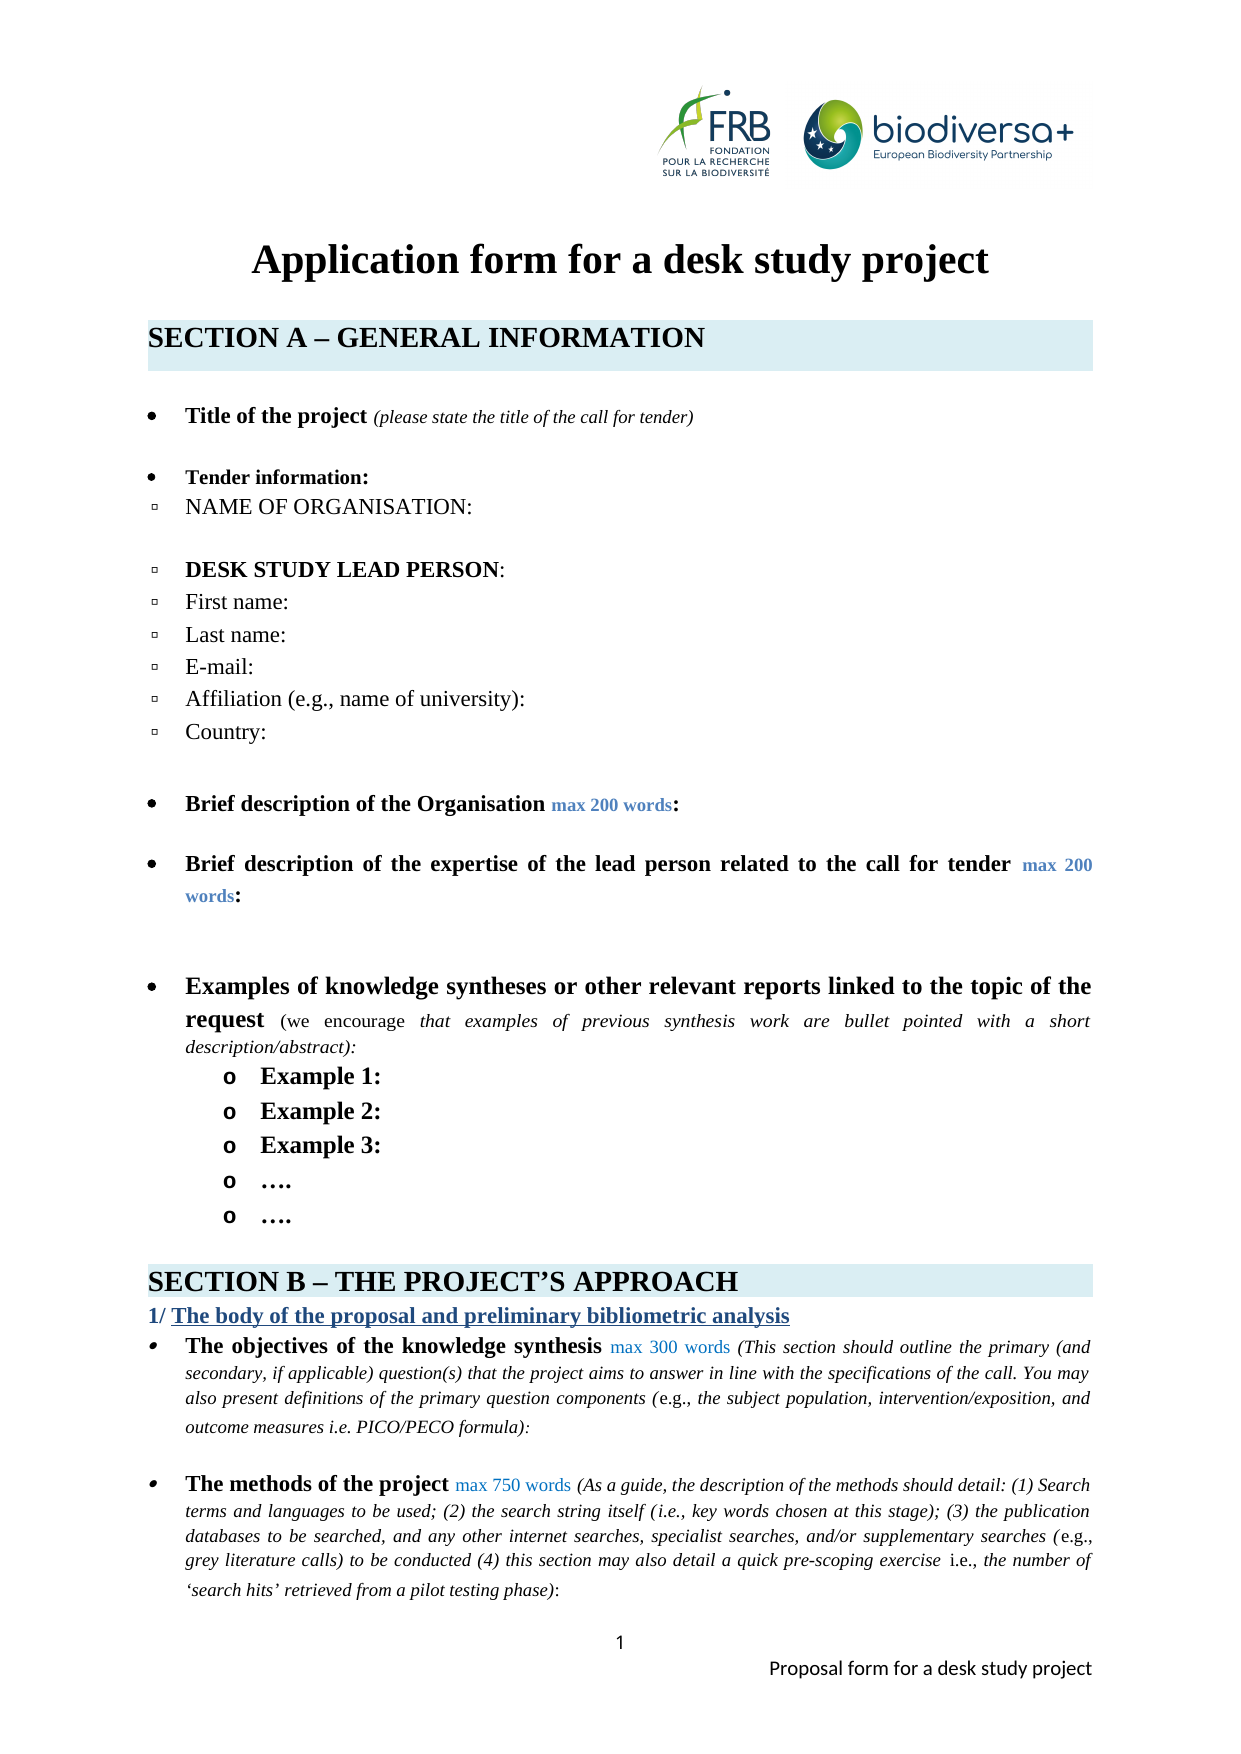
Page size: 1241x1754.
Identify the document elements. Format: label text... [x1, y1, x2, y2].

list NAME OF ORGANISATION: [148, 493, 1093, 521]
list Country: [148, 718, 1093, 746]
list Last name: [148, 621, 1093, 649]
text SECTION B – THE PROJECT’S APPROACH [148, 1264, 1093, 1297]
list …. [223, 1165, 1093, 1195]
text 1/ The body of the proposal and preliminary bibliometric analysis [148, 1302, 1093, 1329]
text Application form for a desk study project [148, 235, 1093, 283]
list Example 3: [223, 1131, 1093, 1161]
list Tender information: [148, 463, 1093, 489]
list Brief description of the Organisation max 200 words: [148, 790, 1093, 816]
list …. [223, 1200, 1093, 1230]
list Example 1: [223, 1061, 1093, 1091]
list Affiliation (e.g., name of university): [148, 685, 1093, 714]
list Example 2: [223, 1096, 1093, 1126]
list Brief description of the expertise of the lead person related to the call for tender max 200 words: [148, 851, 1093, 907]
list First name: [148, 588, 1093, 616]
list Title of the project (please state the title of the call for tender) [148, 403, 1093, 429]
list DESK STUDY LEAD PERSON: [148, 556, 1093, 584]
picture [648, 81, 1093, 189]
text SECTION A – GENERAL INFORMATION [148, 320, 1093, 354]
list Examples of knowledge syntheses or other relevant reports linked to the topic of the request (we encourage that examples of previous synthesis work are bullet pointed with a short description/abstract): [148, 971, 1093, 1058]
list E-mail: [148, 653, 1093, 681]
list The objectives of the knowledge synthesis max 300 words (This section should outline the primary (and secondary, if applicable) question(s) that the project aims to answer in line with the specifications of the call. You may also present definitions of the primary question components (e.g., the subject population, intervention/exposition, and outcome measures i.e. PICO/PECO formula): [148, 1332, 1093, 1439]
list The methods of the project max 750 words (As a guide, the description of the methods should detail: (1) Search terms and languages to be used; (2) the search string itself (i.e., key words chosen at this stage); (3) the publication databases to be searched, and any other internet searches, specialist searches, and/or supplementary searches (e.g., grey literature calls) to be conducted (4) this section may also detail a quick pre-scoping exercise i.e., the number of ‘search hits’ retrieved from a pilot testing phase): [148, 1470, 1093, 1601]
